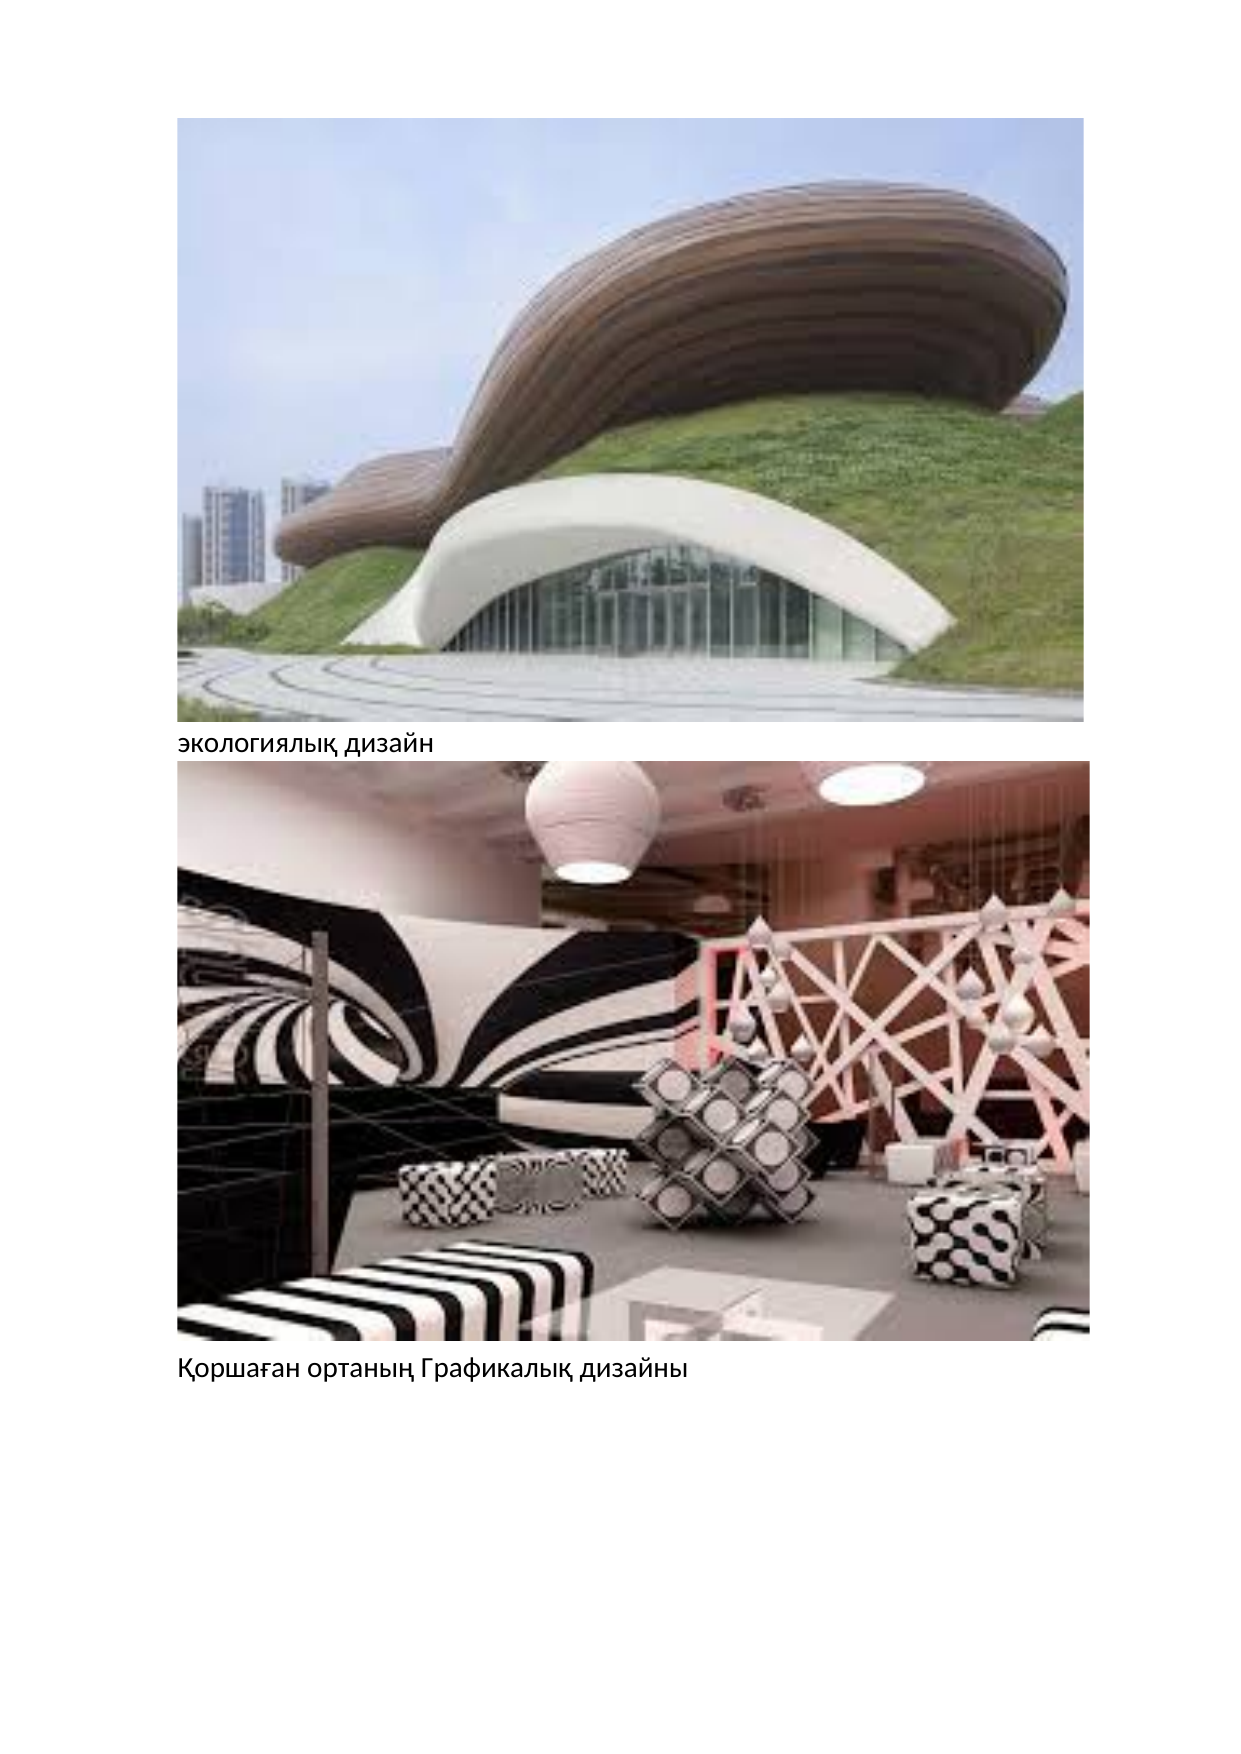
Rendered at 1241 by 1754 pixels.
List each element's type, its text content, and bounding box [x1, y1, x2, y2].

picture [177, 118, 1084, 722]
picture [177, 761, 1090, 1341]
